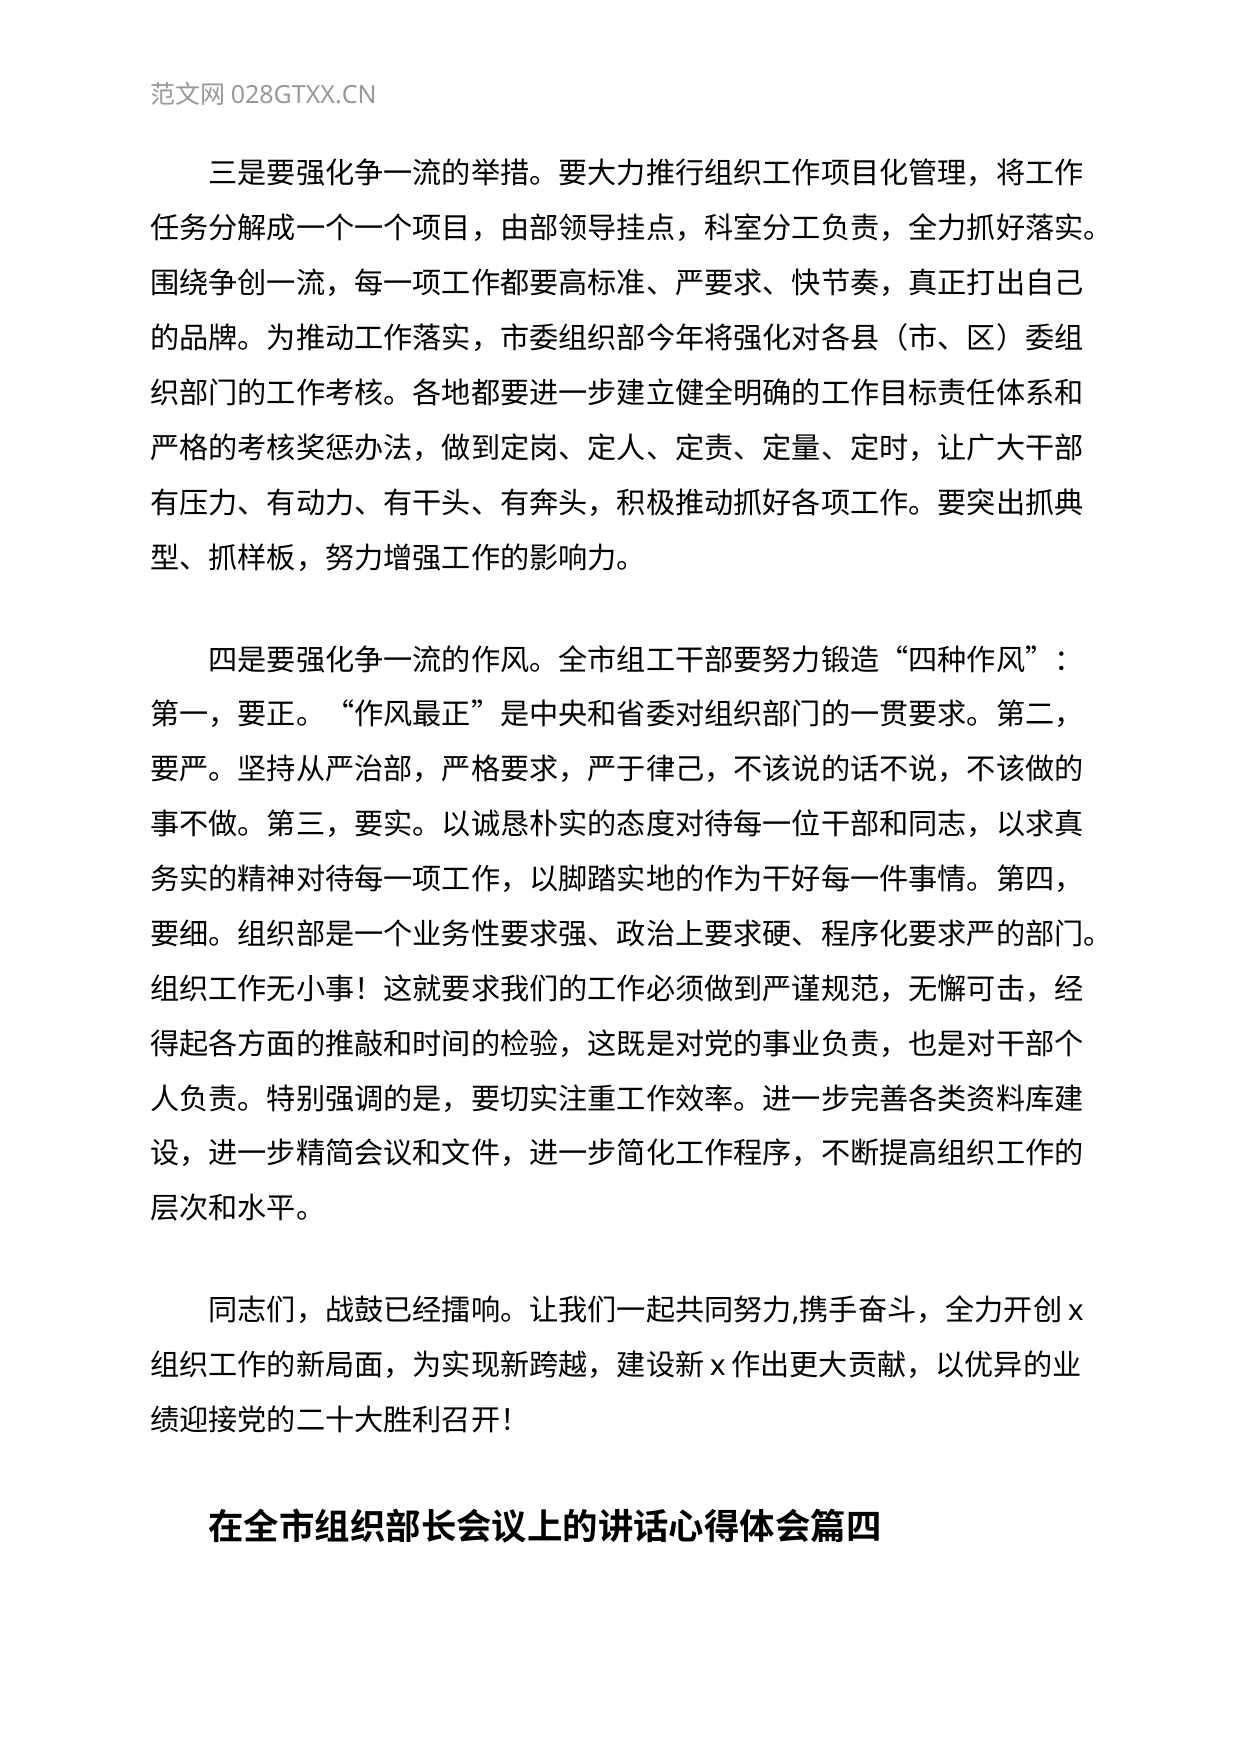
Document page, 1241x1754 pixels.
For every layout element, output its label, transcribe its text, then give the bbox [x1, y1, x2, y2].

text 在全市组织部长会议上的讲话心得体会篇四 [150, 1498, 1090, 1550]
text 三是要强化争一流的举措。要大力推行组织工作项目化管理，将工作任务分解成一个一个项目，由部领导挂点，科室分工负责，全力抓好落实。围绕争创一流，每一项工作都要高标准、严要求、快节奏，真正打出自己的品牌。为推动工作落实，市委组织部今年将强化对各县（市、区）委组织部门的工作考核。各地都要进一步建立健全明确的工作目标责任体系和严格的考核奖惩办法，做到定岗、定人、定责、定量、定时，让广大干部有压力、有动力、有干头、有奔头，积极推动抓好各项工作。要突出抓典型、抓样板，努力增强工作的影响力。 [150, 150, 1090, 577]
text 同志们，战鼓已经擂响。让我们一起共同努力,携手奋斗，全力开创x组织工作的新局面，为实现新跨越，建设新x作出更大贡献，以优异的业绩迎接党的二十大胜利召开！ [150, 1287, 1090, 1439]
text 四是要强化争一流的作风。全市组工干部要努力锻造“四种作风”：第一，要正。“作风最正”是中央和省委对组织部门的一贯要求。第二，要严。坚持从严治部，严格要求，严于律己，不该说的话不说，不该做的事不做。第三，要实。以诚恳朴实的态度对待每一位干部和同志，以求真务实的精神对待每一项工作，以脚踏实地的作为干好每一件事情。第四，要细。组织部是一个业务性要求强、政治上要求硬、程序化要求严的部门。组织工作无小事！这就要求我们的工作必须做到严谨规范，无懈可击，经得起各方面的推敲和时间的检验，这既是对党的事业负责，也是对干部个人负责。特别强调的是，要切实注重工作效率。进一步完善各类资料库建设，进一步精简会议和文件，进一步简化工作程序，不断提高组织工作的层次和水平。 [150, 636, 1090, 1227]
